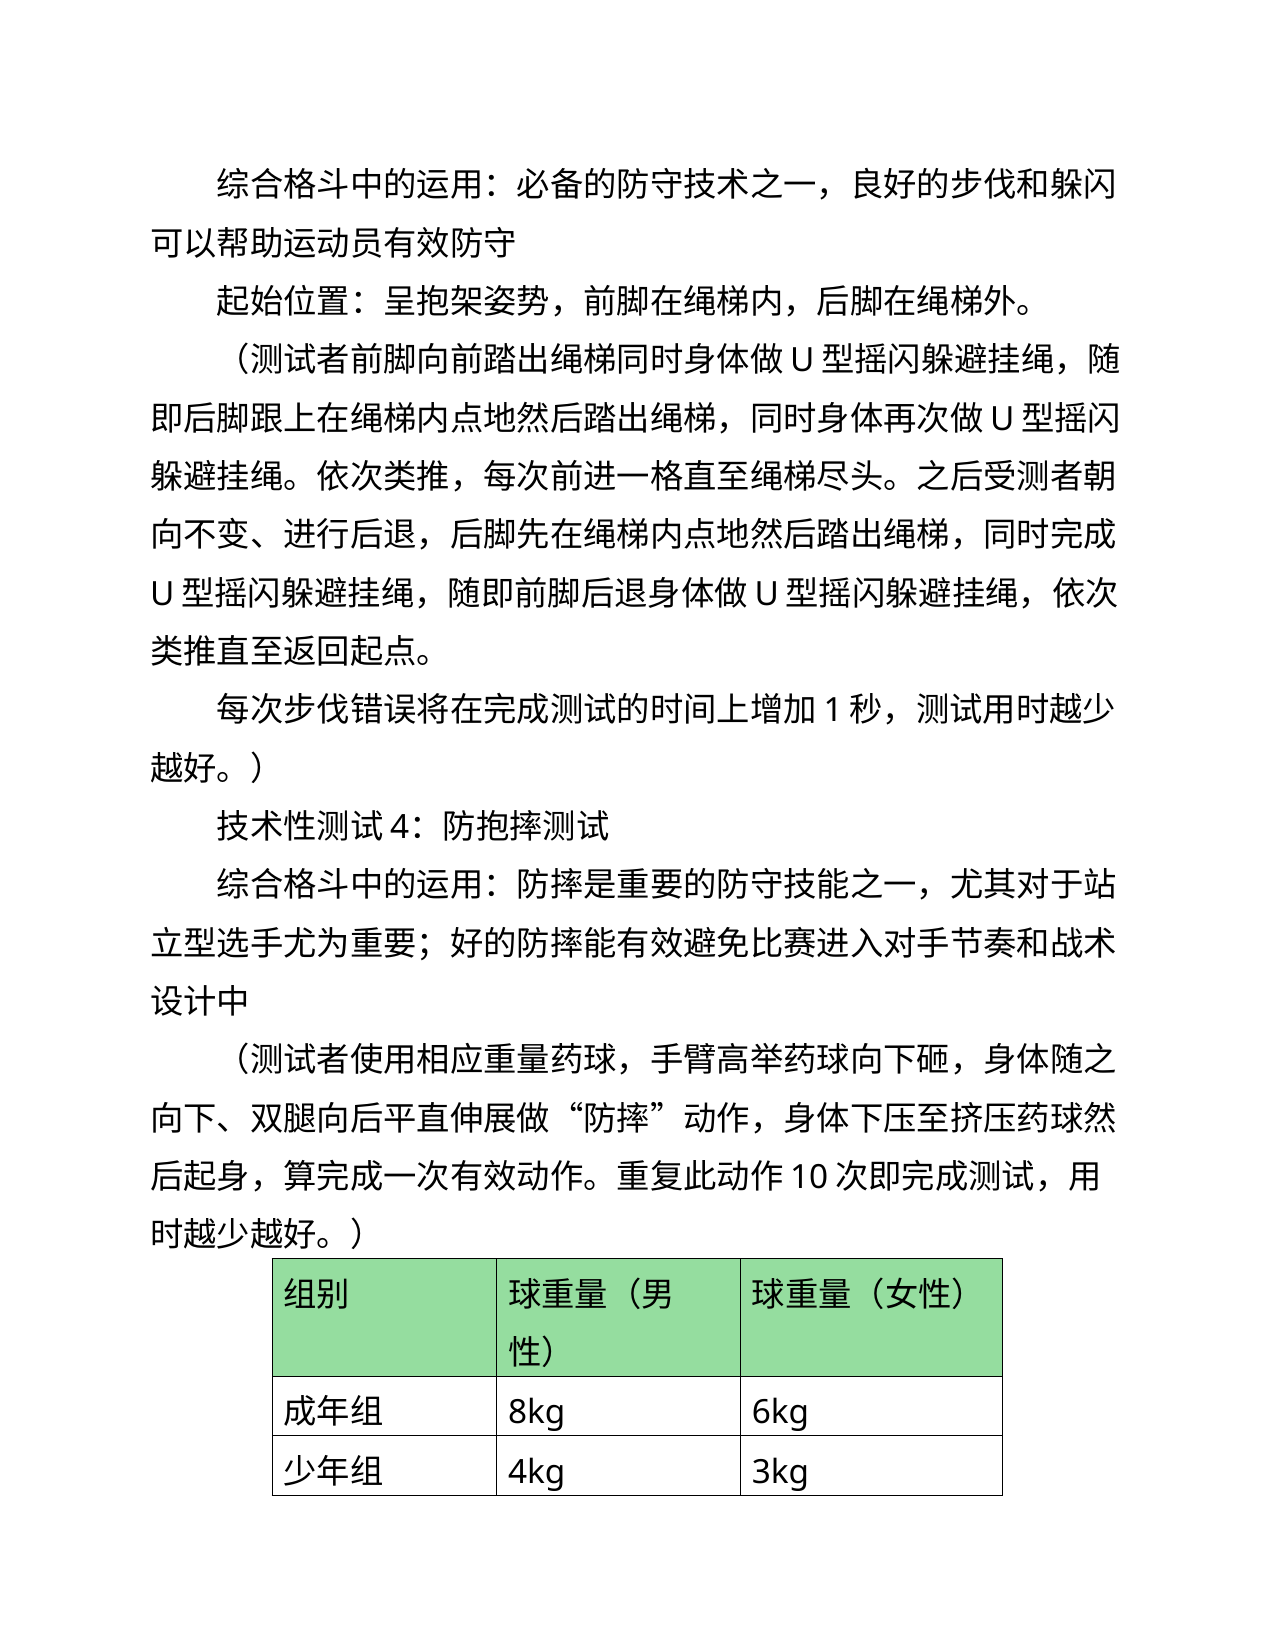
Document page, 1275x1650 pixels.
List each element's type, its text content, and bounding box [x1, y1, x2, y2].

table_header 球重量（女性） [741, 1259, 1002, 1376]
text 综合格斗中的运用：防摔是重要的防守技能之一，尤其对于站立型选手尤为重要；好的防摔能有效避免比赛进入对手节奏和战术设计中 [150, 850, 1125, 1025]
text 起始位置：呈抱架姿势，前脚在绳梯内，后脚在绳梯外。 [150, 267, 1125, 325]
text 每次步伐错误将在完成测试的时间上增加1秒，测试用时越少越好。） [150, 675, 1125, 792]
table_cell 3kg [741, 1436, 1002, 1495]
text 技术性测试4：防抱摔测试 [150, 792, 1125, 850]
table_cell 8kg [497, 1377, 740, 1435]
text （测试者使用相应重量药球，手臂高举药球向下砸，身体随之向下、双腿向后平直伸展做“防摔”动作，身体下压至挤压药球然后起身，算完成一次有效动作。重复此动作10次即完成测试，用时越少越好。） [150, 1025, 1125, 1258]
table_cell 6kg [741, 1377, 1002, 1435]
table_header 组别 [273, 1259, 496, 1376]
text 综合格斗中的运用：必备的防守技术之一，良好的步伐和躲闪可以帮助运动员有效防守 [150, 150, 1125, 267]
table_cell 少年组 [273, 1436, 496, 1495]
table_cell 4kg [497, 1436, 740, 1495]
text （测试者前脚向前踏出绳梯同时身体做U型摇闪躲避挂绳，随即后脚跟上在绳梯内点地然后踏出绳梯，同时身体再次做U型摇闪躲避挂绳。依次类推，每次前进一格直至绳梯尽头。之后受测者朝向不变、进行后退，后脚先在绳梯内点地然后踏出绳梯，同时完成U型摇闪躲避挂绳，随即前脚后退身体做U型摇闪躲避挂绳，依次类推直至返回起点。 [150, 325, 1125, 675]
table_cell 成年组 [273, 1377, 496, 1435]
table_header 球重量（男性） [497, 1259, 740, 1376]
